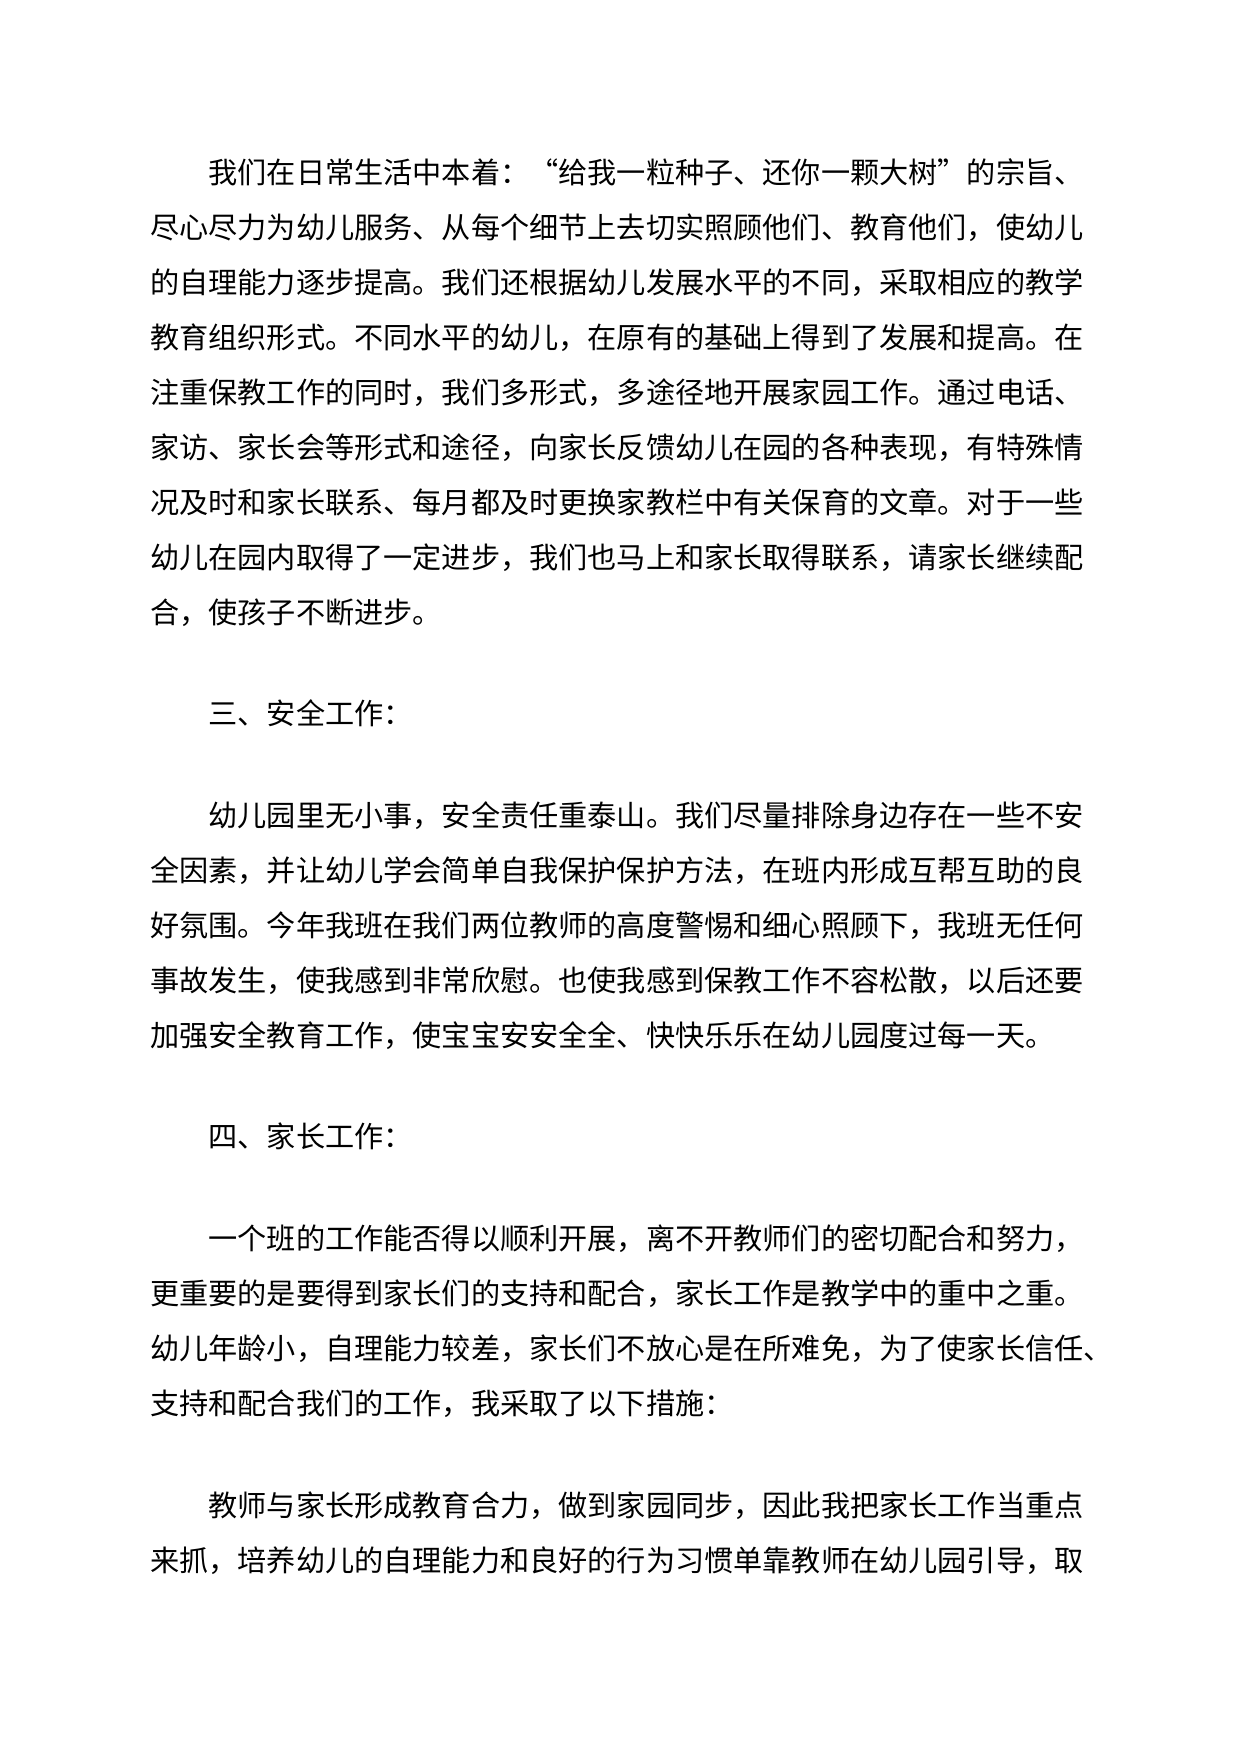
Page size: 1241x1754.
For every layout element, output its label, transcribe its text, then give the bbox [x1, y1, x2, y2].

text 一个班的工作能否得以顺利开展，离不开教师们的密切配合和努力，更重要的是要得到家长们的支持和配合，家长工作是教学中的重中之重。幼儿年龄小，自理能力较差，家长们不放心是在所难免，为了使家长信任、支持和配合我们的工作，我采取了以下措施： [150, 1216, 1090, 1423]
text 我们在日常生活中本着：“给我一粒种子、还你一颗大树”的宗旨、尽心尽力为幼儿服务、从每个细节上去切实照顾他们、教育他们，使幼儿的自理能力逐步提高。我们还根据幼儿发展水平的不同，采取相应的教学教育组织形式。不同水平的幼儿，在原有的基础上得到了发展和提高。在注重保教工作的同时，我们多形式，多途径地开展家园工作。通过电话、家访、家长会等形式和途径，向家长反馈幼儿在园的各种表现，有特殊情况及时和家长联系、每月都及时更换家教栏中有关保育的文章。对于一些幼儿在园内取得了一定进步，我们也马上和家长取得联系，请家长继续配合，使孩子不断进步。 [150, 150, 1090, 631]
text 四、家长工作： [150, 1114, 1090, 1156]
text 幼儿园里无小事，安全责任重泰山。我们尽量排除身边存在一些不安全因素，并让幼儿学会简单自我保护保护方法，在班内形成互帮互助的良好氛围。今年我班在我们两位教师的高度警惕和细心照顾下，我班无任何事故发生，使我感到非常欣慰。也使我感到保教工作不容松散，以后还要加强安全教育工作，使宝宝安安全全、快快乐乐在幼儿园度过每一天。 [150, 793, 1090, 1054]
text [150, 1482, 1090, 1579]
text 三、安全工作： [150, 691, 1090, 733]
